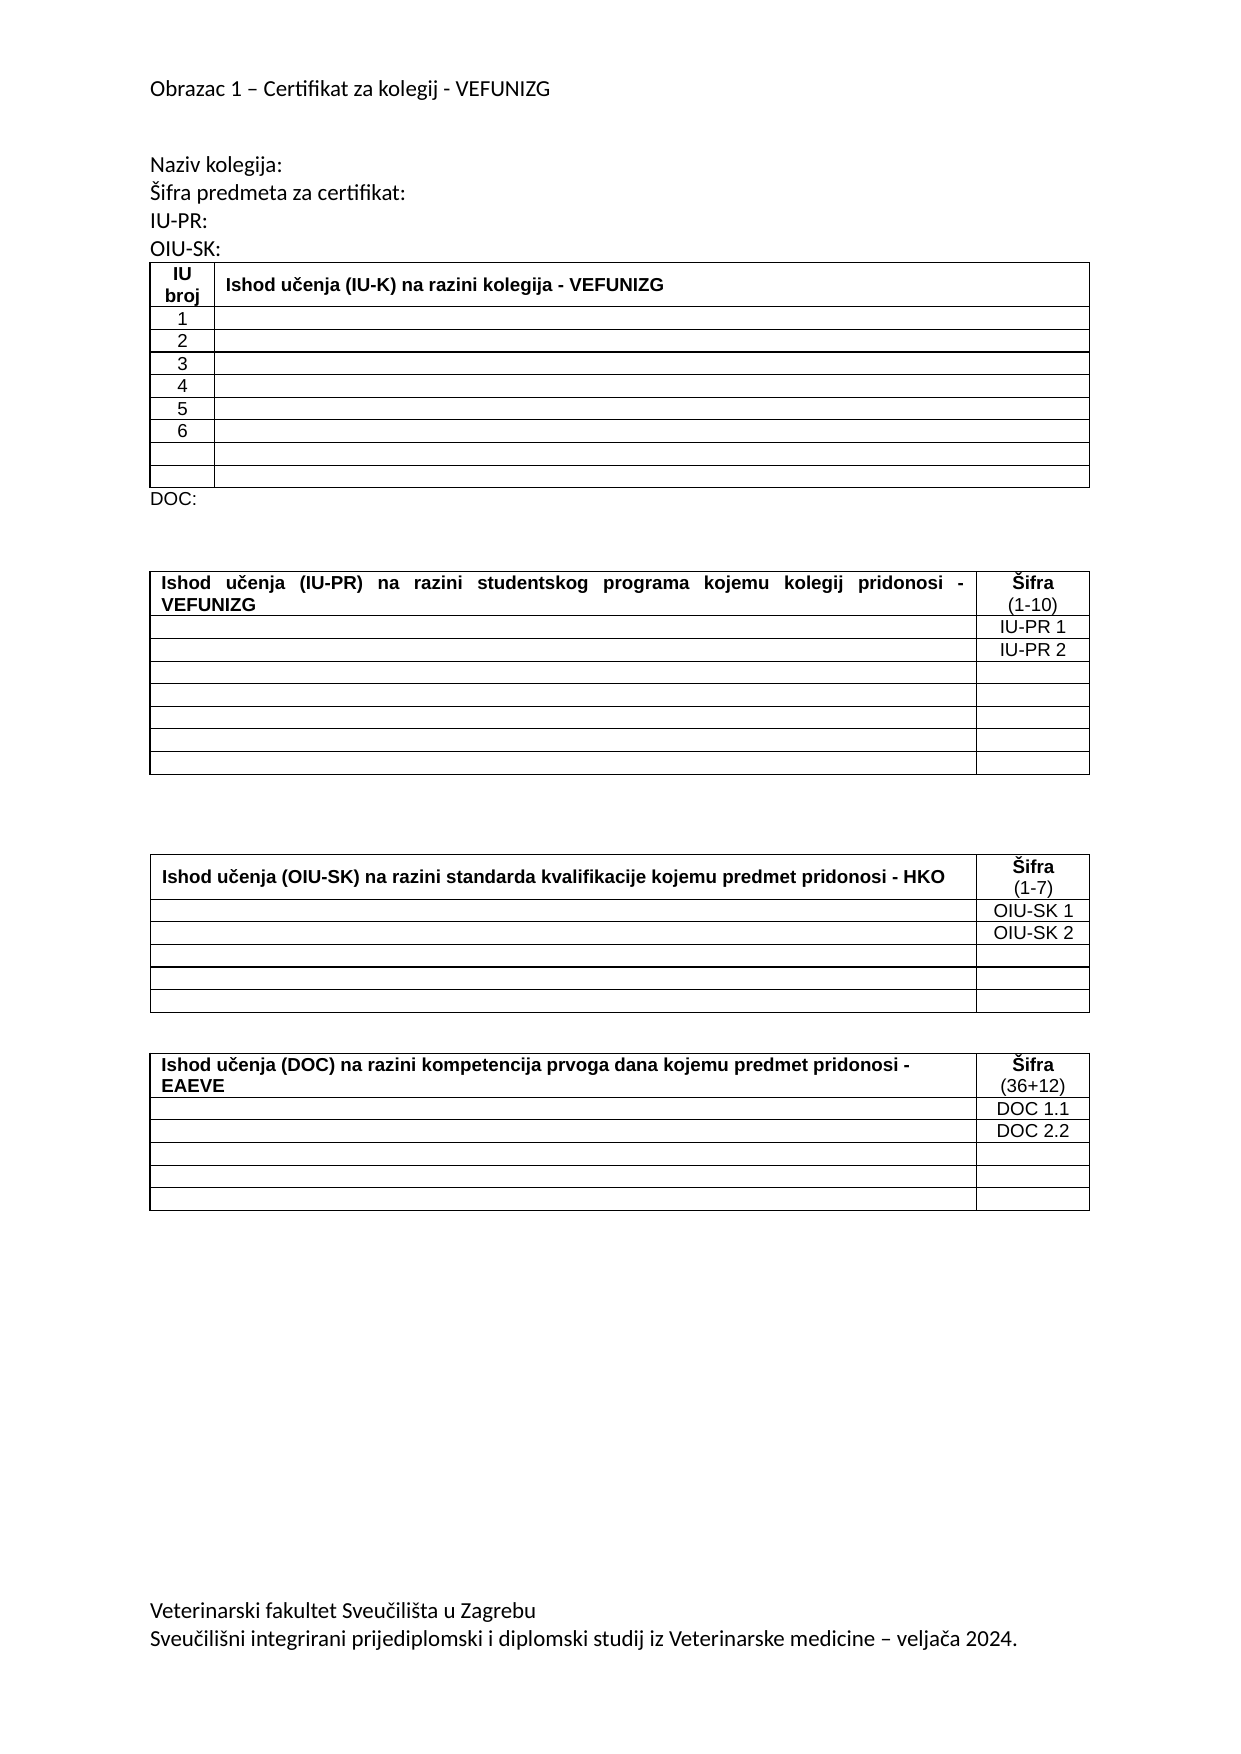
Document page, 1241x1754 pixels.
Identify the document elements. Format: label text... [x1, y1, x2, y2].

table_cell [215, 330, 1089, 351]
table_cell [977, 684, 1089, 706]
table_cell [977, 1188, 1089, 1210]
table_cell OIU-SK 2 [977, 922, 1089, 944]
table_cell IU-PR 2 [977, 639, 1089, 661]
table_cell [151, 752, 976, 773]
table_cell [151, 1120, 976, 1142]
table_cell [151, 707, 976, 728]
table_cell [977, 945, 1089, 966]
table_header Ishod učenja (IU-PR) na razini studentskog programa kojemu kolegij pridonosi - VEFUNIZG [151, 572, 976, 615]
table_cell [977, 968, 1089, 989]
table_cell [215, 353, 1089, 374]
table_cell [215, 307, 1089, 329]
table_cell 5 [151, 398, 214, 419]
table_header Ishod učenja (OIU-SK) na razini standarda kvalifikacije kojemu predmet pridonosi - HKO [151, 855, 976, 898]
table_cell 6 [151, 420, 214, 442]
table_cell [215, 466, 1089, 487]
table_cell [151, 662, 976, 683]
table_cell [151, 729, 976, 751]
table_header Šifra (1-7) [977, 855, 1089, 898]
table_cell [151, 639, 976, 661]
table_cell [151, 968, 976, 989]
table_cell [977, 707, 1089, 728]
table_cell 4 [151, 375, 214, 397]
text Naziv kolegija: [150, 150, 1090, 178]
table_cell [151, 1166, 976, 1187]
table_cell [977, 1143, 1089, 1164]
table_cell [215, 443, 1089, 464]
table_cell [151, 443, 214, 464]
table_cell [151, 990, 976, 1012]
table_cell DOC 2.2 [977, 1120, 1089, 1142]
table_cell [215, 398, 1089, 419]
table_header Ishod učenja (DOC) na razini kompetencija prvoga dana kojemu predmet pridonosi - EAEVE [151, 1054, 976, 1097]
text IU-PR: [150, 206, 1090, 234]
table_cell [977, 990, 1089, 1012]
table_cell [151, 922, 976, 944]
table_cell [151, 466, 214, 487]
table_header IU broj [151, 263, 214, 306]
table_cell [977, 752, 1089, 773]
table_cell [977, 729, 1089, 751]
table_cell [215, 420, 1089, 442]
table_cell 3 [151, 353, 214, 374]
table_cell [151, 900, 976, 921]
table_cell [151, 1098, 976, 1119]
table_cell 2 [151, 330, 214, 351]
table_cell 1 [151, 307, 214, 329]
table_cell IU-PR 1 [977, 616, 1089, 638]
table_cell [151, 684, 976, 706]
text DOC: [150, 488, 1090, 510]
text Šifra predmeta za certifikat: [150, 178, 1090, 206]
table_cell DOC 1.1 [977, 1098, 1089, 1119]
table_header Ishod učenja (IU-K) na razini kolegija - VEFUNIZG [215, 263, 1089, 306]
table_cell [977, 662, 1089, 683]
table_header Šifra (36+12) [977, 1054, 1089, 1097]
table_cell [215, 375, 1089, 397]
table_cell [151, 616, 976, 638]
table_cell [151, 1143, 976, 1164]
text OIU-SK: [150, 234, 1090, 262]
table_cell [977, 1166, 1089, 1187]
table_cell [151, 945, 976, 966]
table_cell [151, 1188, 976, 1210]
table_header Šifra (1-10) [977, 572, 1089, 615]
table_cell OIU-SK 1 [977, 900, 1089, 921]
